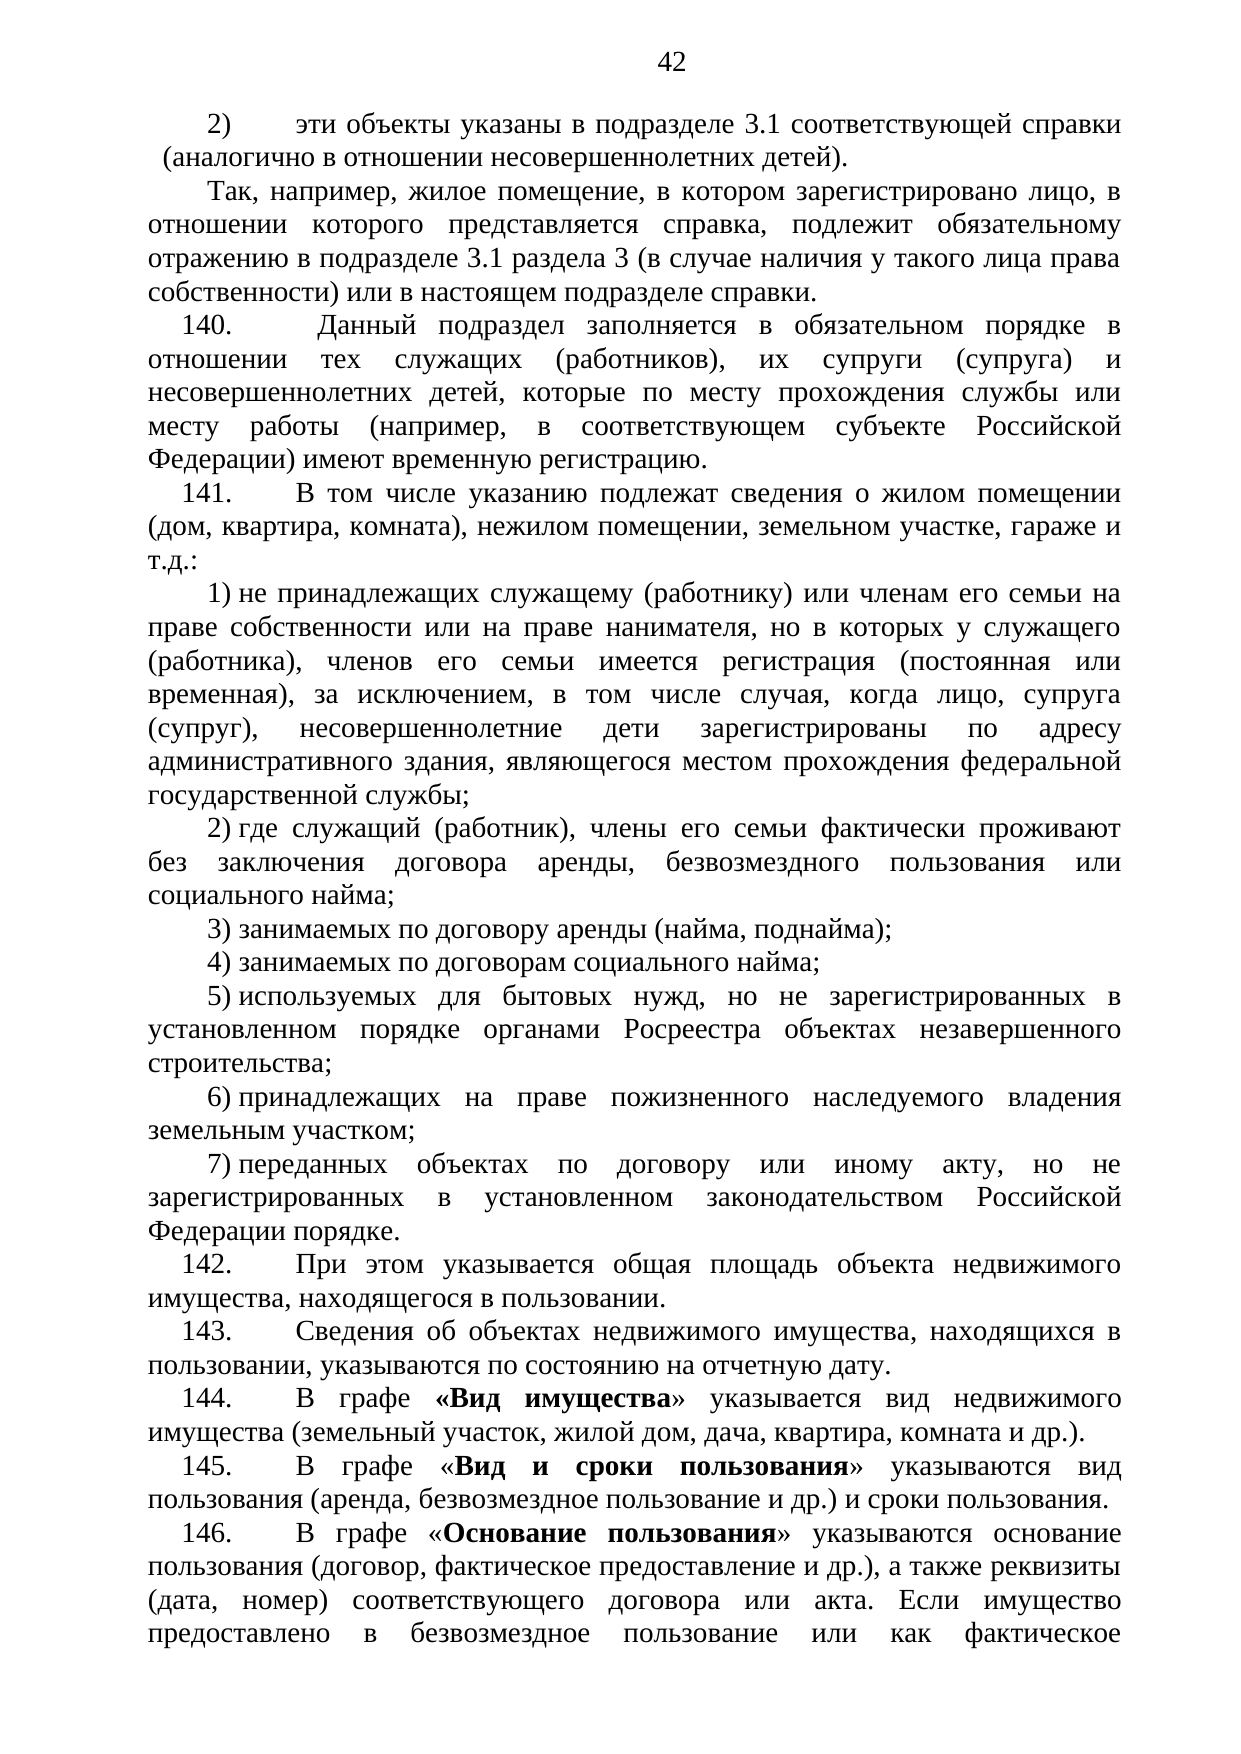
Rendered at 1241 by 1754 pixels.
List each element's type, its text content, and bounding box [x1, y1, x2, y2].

text 5) используемых для бытовых нужд, но не зарегистрированных в установленном порядке органами Росреестра объектах незавершенного строительства; [148, 978, 1122, 1079]
list Данный подраздел заполняется в обязательном порядке в отношении тех служащих (работников), их супруги (супруга) и несовершеннолетних детей, которые по месту прохождения службы или месту работы (например, в соответствующем субъекте Российской Федерации) имеют временную регистрацию. [148, 307, 1122, 475]
list При этом указывается общая площадь объекта недвижимого имущества, находящегося в пользовании. [148, 1246, 1122, 1313]
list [148, 1515, 1122, 1649]
list В графе «Вид имущества» указывается вид недвижимого имущества (земельный участок, жилой дом, дача, квартира, комната и др.). [148, 1381, 1122, 1448]
text 1) не принадлежащих служащему (работнику) или членам его семьи на праве собственности или на праве нанимателя, но в которых у служащего (работника), членов его семьи имеется регистрация (постоянная или временная), за исключением, в том числе случая, когда лицо, супруга (супруг), несовершеннолетние дети зарегистрированы по адресу административного здания, являющегося местом прохождения федеральной государственной службы; [148, 576, 1122, 810]
text 2) где служащий (работник), члены его семьи фактически проживают без заключения договора аренды, безвозмездного пользования или социального найма; [148, 810, 1122, 911]
text 4) занимаемых по договорам социального найма; [148, 944, 1122, 978]
list эти объекты указаны в подразделе 3.1 соответствующей справки (аналогично в отношении несовершеннолетних детей). [162, 106, 1122, 173]
list Сведения об объектах недвижимого имущества, находящихся в пользовании, указываются по состоянию на отчетную дату. [148, 1313, 1122, 1381]
text 6) принадлежащих на праве пожизненного наследуемого владения земельным участком; [148, 1079, 1122, 1146]
list В графе «Вид и сроки пользования» указываются вид пользования (аренда, безвозмездное пользование и др.) и сроки пользования. [148, 1448, 1122, 1515]
list В том числе указанию подлежат сведения о жилом помещении (дом, квартира, комната), нежилом помещении, земельном участке, гараже и т.д.: [148, 475, 1122, 576]
list Так, например, жилое помещение, в котором зарегистрировано лицо, в отношении которого представляется справка, подлежит обязательному отражению в подразделе 3.1 раздела 3 (в случае наличия у такого лица права собственности) или в настоящем подразделе справки. [148, 173, 1122, 307]
text 7) переданных объектах по договору или иному акту, но не зарегистрированных в установленном законодательством Российской Федерации порядке. [148, 1146, 1122, 1246]
text 3) занимаемых по договору аренды (найма, поднайма); [148, 911, 1122, 944]
